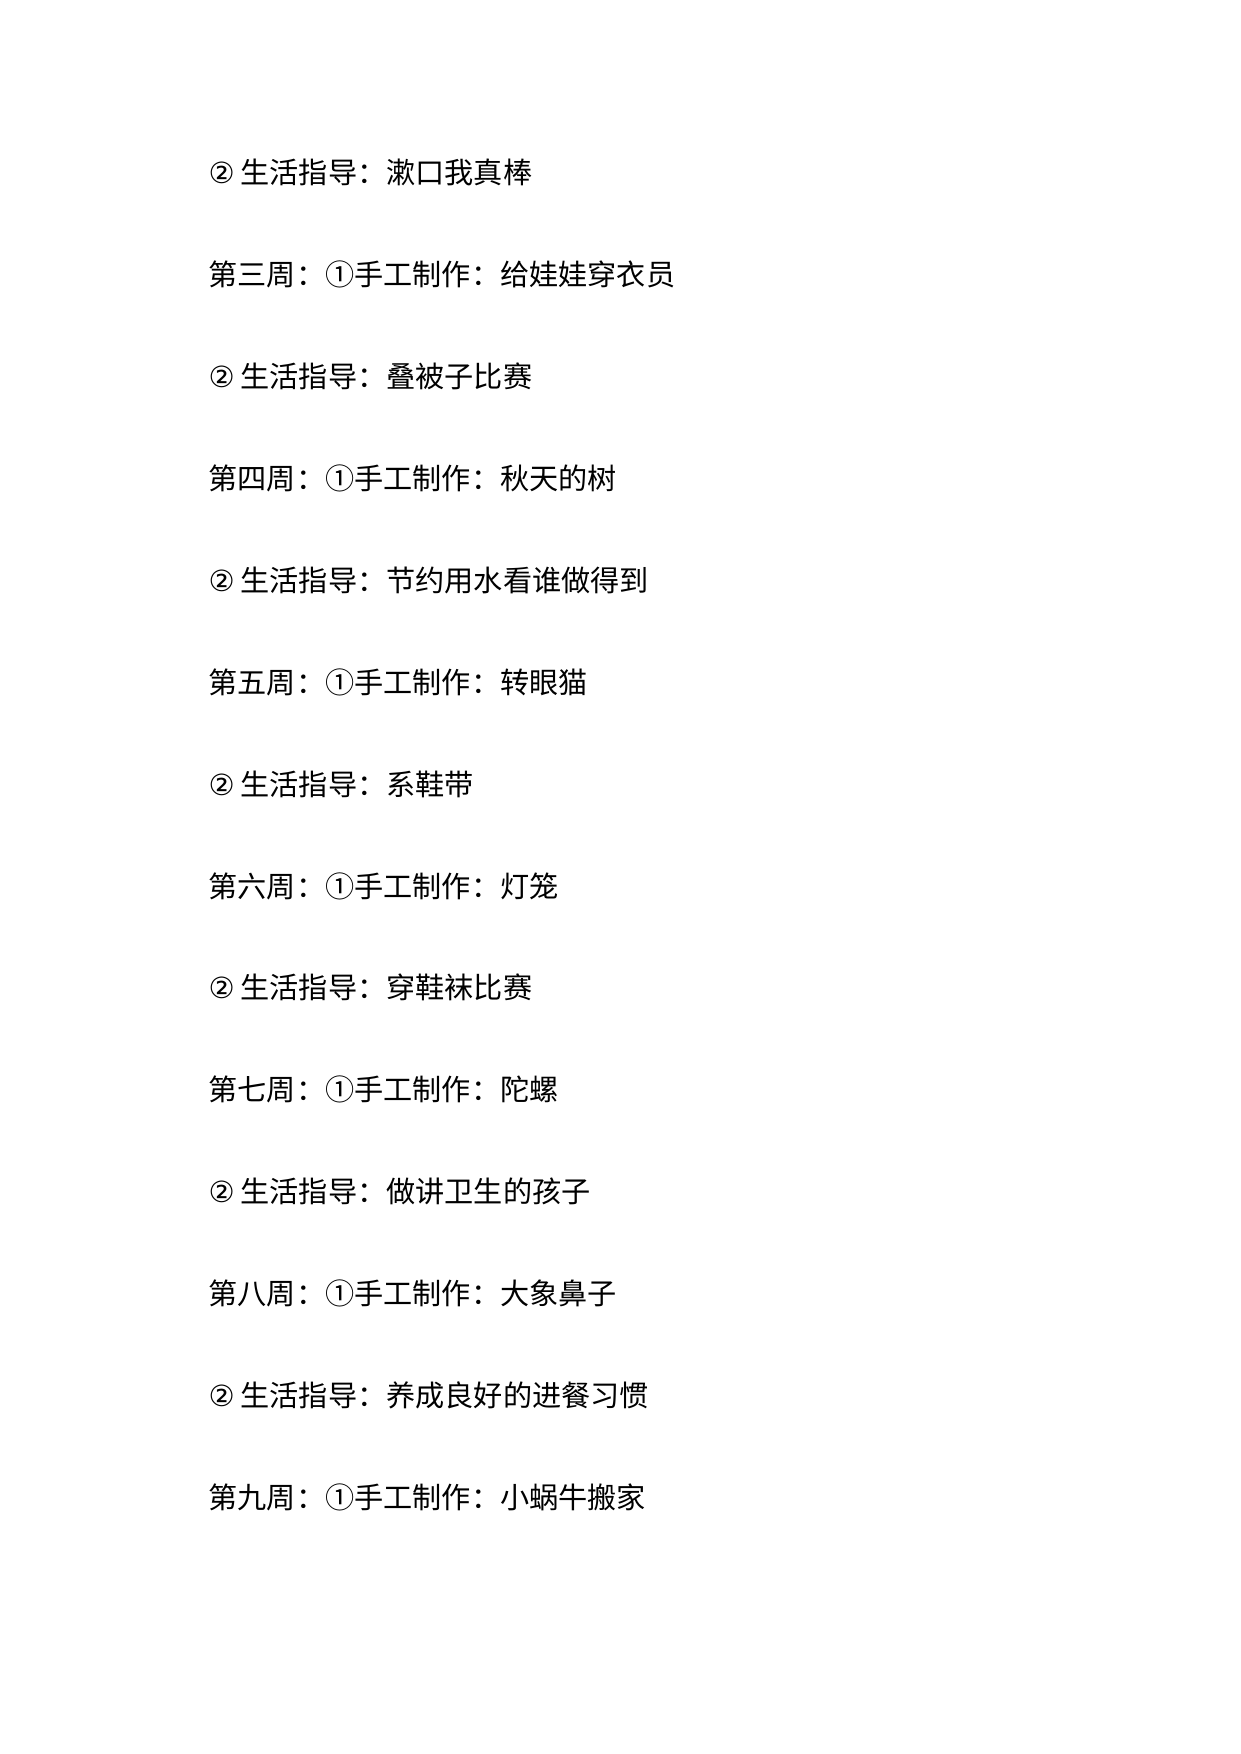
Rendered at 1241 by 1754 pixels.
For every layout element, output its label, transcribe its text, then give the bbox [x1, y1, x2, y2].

text ②生活指导：节约用水看谁做得到 [150, 557, 1090, 600]
text 第三周：①手工制作：给娃娃穿衣员 [150, 252, 1090, 294]
text 第七周：①手工制作：陀螺 [150, 1067, 1090, 1109]
text ②生活指导：做讲卫生的孩子 [150, 1169, 1090, 1211]
text ②生活指导：穿鞋袜比赛 [150, 965, 1090, 1007]
text 第四周：①手工制作：秋天的树 [150, 456, 1090, 498]
text 第九周：①手工制作：小蜗牛搬家 [150, 1474, 1090, 1517]
text ②生活指导：养成良好的进餐习惯 [150, 1372, 1090, 1415]
text 第八周：①手工制作：大象鼻子 [150, 1271, 1090, 1313]
text 第五周：①手工制作：转眼猫 [150, 659, 1090, 702]
text ②生活指导：漱口我真棒 [150, 150, 1090, 192]
text 第六周：①手工制作：灯笼 [150, 863, 1090, 906]
text ②生活指导：系鞋带 [150, 761, 1090, 804]
text ②生活指导：叠被子比赛 [150, 354, 1090, 396]
